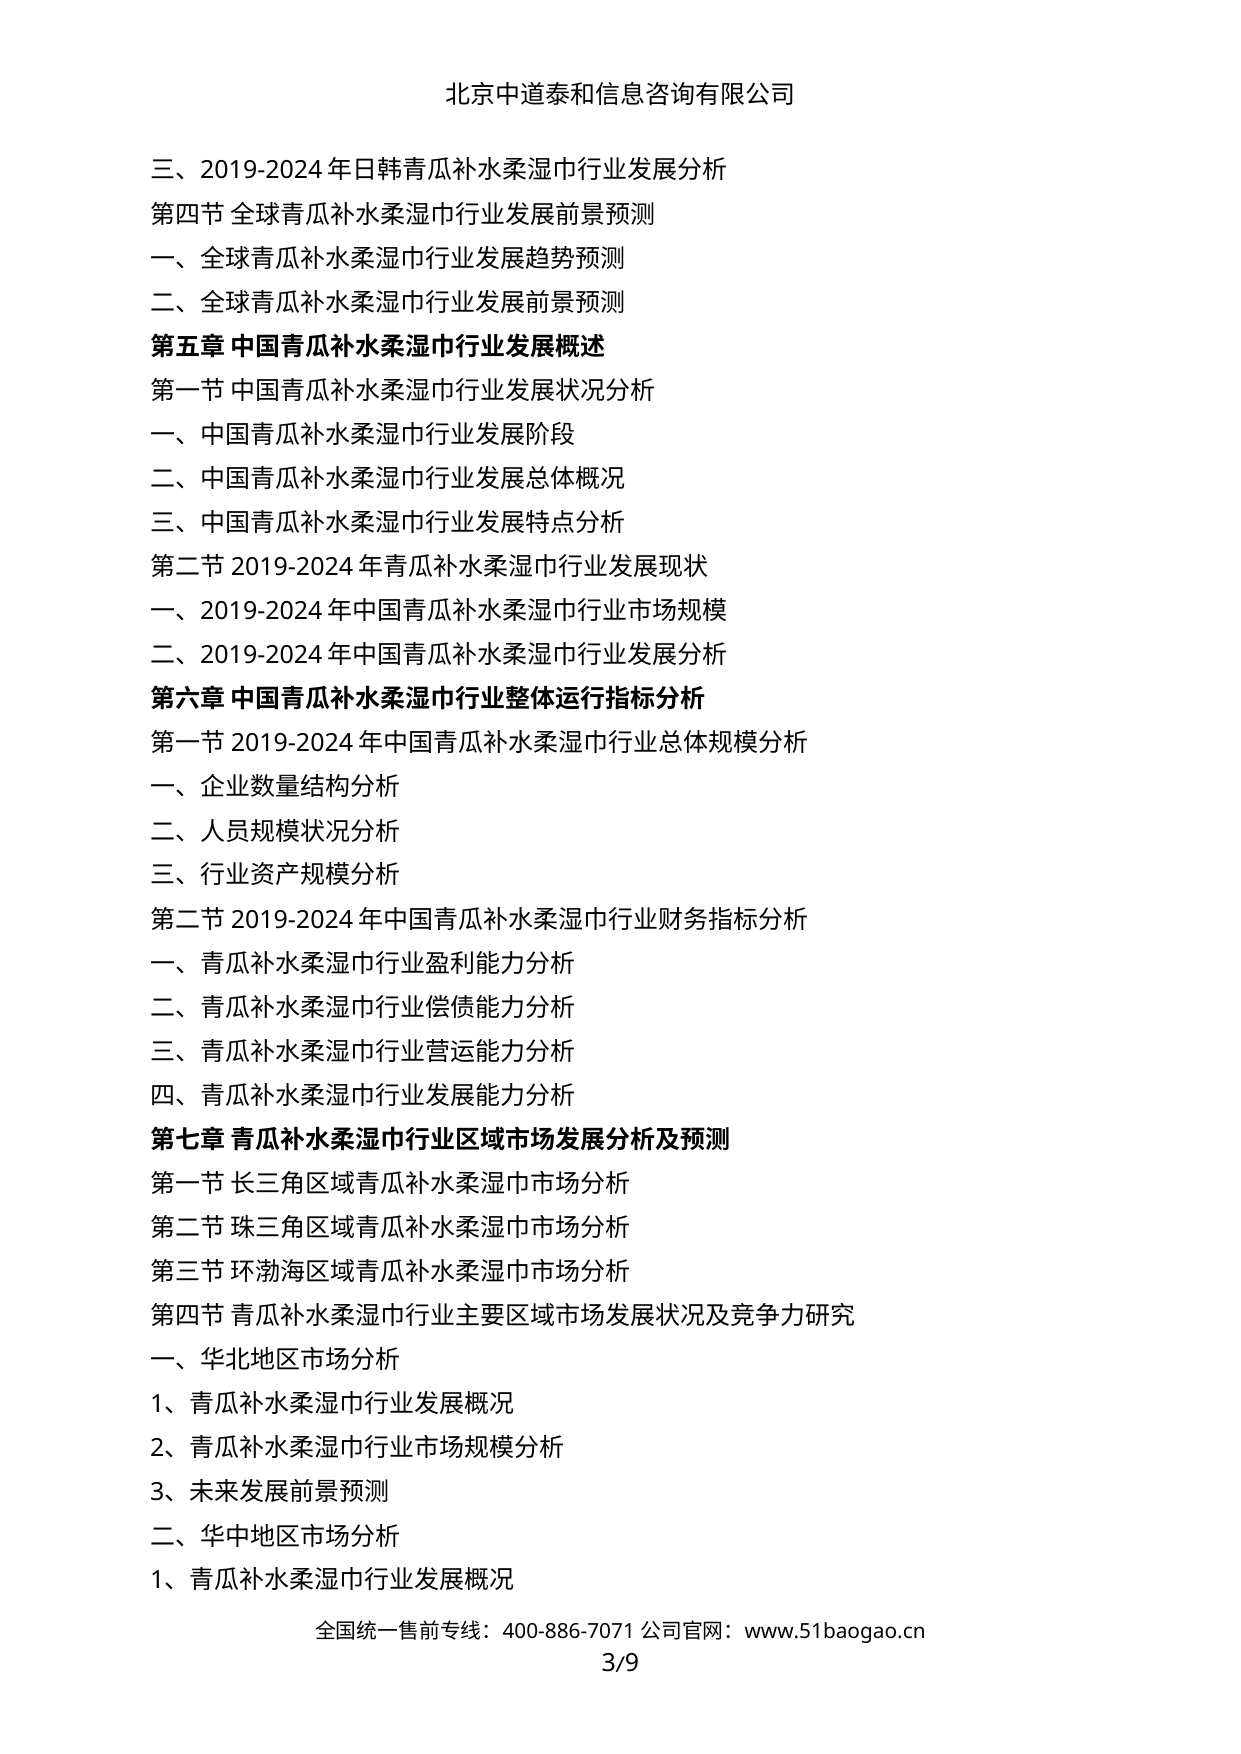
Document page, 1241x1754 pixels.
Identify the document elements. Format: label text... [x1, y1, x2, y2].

text 一、企业数量结构分析 [150, 767, 1090, 803]
text 2、青瓜补水柔湿巾行业市场规模分析 [150, 1428, 1090, 1464]
text 第七章 青瓜补水柔湿巾行业区域市场发展分析及预测 [150, 1119, 1090, 1156]
text 第二节 2019-2024年青瓜补水柔湿巾行业发展现状 [150, 547, 1090, 583]
text 第五章 中国青瓜补水柔湿巾行业发展概述 [150, 326, 1090, 362]
text 第一节 2019-2024年中国青瓜补水柔湿巾行业总体规模分析 [150, 723, 1090, 759]
text 一、华北地区市场分析 [150, 1340, 1090, 1376]
text 1、青瓜补水柔湿巾行业发展概况 [150, 1384, 1090, 1420]
text 二、全球青瓜补水柔湿巾行业发展前景预测 [150, 282, 1090, 318]
text 第二节 珠三角区域青瓜补水柔湿巾市场分析 [150, 1207, 1090, 1244]
text 三、2019-2024年日韩青瓜补水柔湿巾行业发展分析 [150, 150, 1090, 186]
text 三、青瓜补水柔湿巾行业营运能力分析 [150, 1031, 1090, 1067]
text 三、中国青瓜补水柔湿巾行业发展特点分析 [150, 502, 1090, 539]
text 第四节 青瓜补水柔湿巾行业主要区域市场发展状况及竞争力研究 [150, 1296, 1090, 1332]
text 四、青瓜补水柔湿巾行业发展能力分析 [150, 1075, 1090, 1112]
text 一、青瓜补水柔湿巾行业盈利能力分析 [150, 943, 1090, 979]
text 第一节 长三角区域青瓜补水柔湿巾市场分析 [150, 1163, 1090, 1200]
text 二、中国青瓜补水柔湿巾行业发展总体概况 [150, 458, 1090, 495]
text 二、2019-2024年中国青瓜补水柔湿巾行业发展分析 [150, 635, 1090, 671]
text 二、青瓜补水柔湿巾行业偿债能力分析 [150, 987, 1090, 1023]
text 一、中国青瓜补水柔湿巾行业发展阶段 [150, 414, 1090, 451]
text 第二节 2019-2024年中国青瓜补水柔湿巾行业财务指标分析 [150, 899, 1090, 935]
text 第六章 中国青瓜补水柔湿巾行业整体运行指标分析 [150, 679, 1090, 715]
text 3、未来发展前景预测 [150, 1472, 1090, 1508]
text 1、青瓜补水柔湿巾行业发展概况 [150, 1560, 1090, 1596]
text 第一节 中国青瓜补水柔湿巾行业发展状况分析 [150, 370, 1090, 407]
text 二、人员规模状况分析 [150, 811, 1090, 847]
text 第四节 全球青瓜补水柔湿巾行业发展前景预测 [150, 194, 1090, 230]
text 三、行业资产规模分析 [150, 855, 1090, 891]
text 一、全球青瓜补水柔湿巾行业发展趋势预测 [150, 238, 1090, 274]
text 二、华中地区市场分析 [150, 1516, 1090, 1552]
text 第三节 环渤海区域青瓜补水柔湿巾市场分析 [150, 1252, 1090, 1288]
text 一、2019-2024年中国青瓜补水柔湿巾行业市场规模 [150, 591, 1090, 627]
